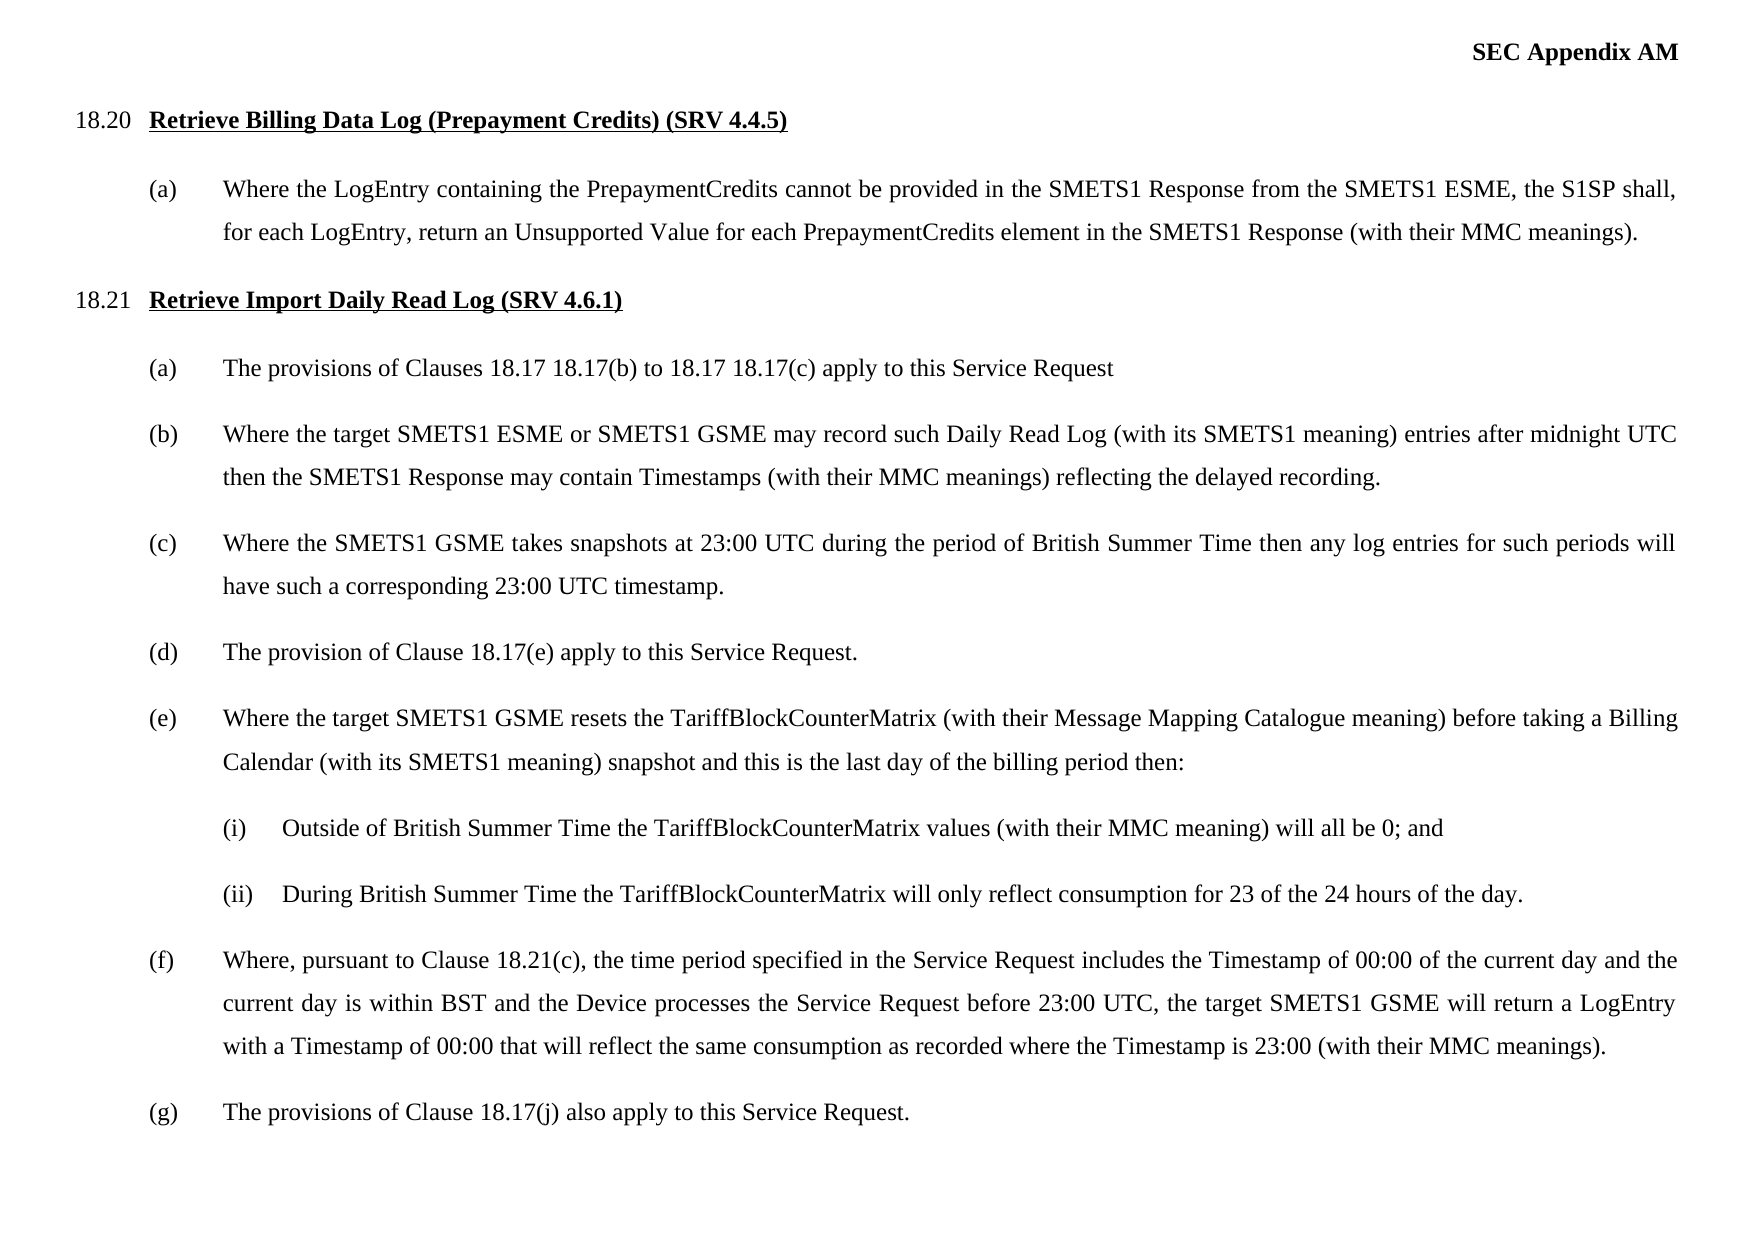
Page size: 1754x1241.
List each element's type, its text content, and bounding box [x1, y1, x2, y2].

subtitle The provisions of Clause 18.17(j) also apply to this Service Request. [149, 1097, 1679, 1126]
subtitle The provision of Clause 18.17(e) apply to this Service Request. [149, 637, 1679, 666]
subtitle Where the target SMETS1 ESME or SMETS1 GSME may record such Daily Read Log (with its SMETS1 meaning) entries after midnight UTC then the SMETS1 Response may contain Timestamps (with their MMC meanings) reflecting the delayed recording. [149, 419, 1679, 491]
subtitle Outside of British Summer Time the TariffBlockCounterMatrix values (with their MMC meaning) will all be 0; and [223, 813, 1679, 841]
subtitle Where, pursuant to Clause 18.21(c), the time period specified in the Service Request includes the Timestamp of 00:00 of the current day and the current day is within BST and the Device processes the Service Request before 23:00 UTC, the target SMETS1 GSME will return a LogEntry with a Timestamp of 00:00 that will reflect the same consumption as recorded where the Timestamp is 23:00 (with their MMC meanings). [149, 945, 1679, 1060]
subtitle Retrieve Billing Data Log (Prepayment Credits) (SRV 4.4.5) [75, 106, 1679, 134]
subtitle Where the LogEntry containing the PrepaymentCredits cannot be provided in the SMETS1 Response from the SMETS1 ESME, the S1SP shall, for each LogEntry, return an Unsupported Value for each PrepaymentCredits element in the SMETS1 Response (with their MMC meanings). [149, 174, 1679, 246]
subtitle The provisions of Clauses 18.17 18.17(b) to 18.17 18.17(c) apply to this Service Request [149, 353, 1679, 382]
subtitle During British Summer Time the TariffBlockCounterMatrix will only reflect consumption for 23 of the 24 hours of the day. [223, 879, 1679, 907]
subtitle Where the SMETS1 GSME takes snapshots at 23:00 UTC during the period of British Summer Time then any log entries for such periods will have such a corresponding 23:00 UTC timestamp. [149, 528, 1679, 600]
subtitle Retrieve Import Daily Read Log (SRV 4.6.1) [75, 285, 1679, 314]
subtitle Where the target SMETS1 GSME resets the TariffBlockCounterMatrix (with their Message Mapping Catalogue meaning) before taking a Billing Calendar (with its SMETS1 meaning) snapshot and this is the last day of the billing period then: [149, 703, 1679, 775]
